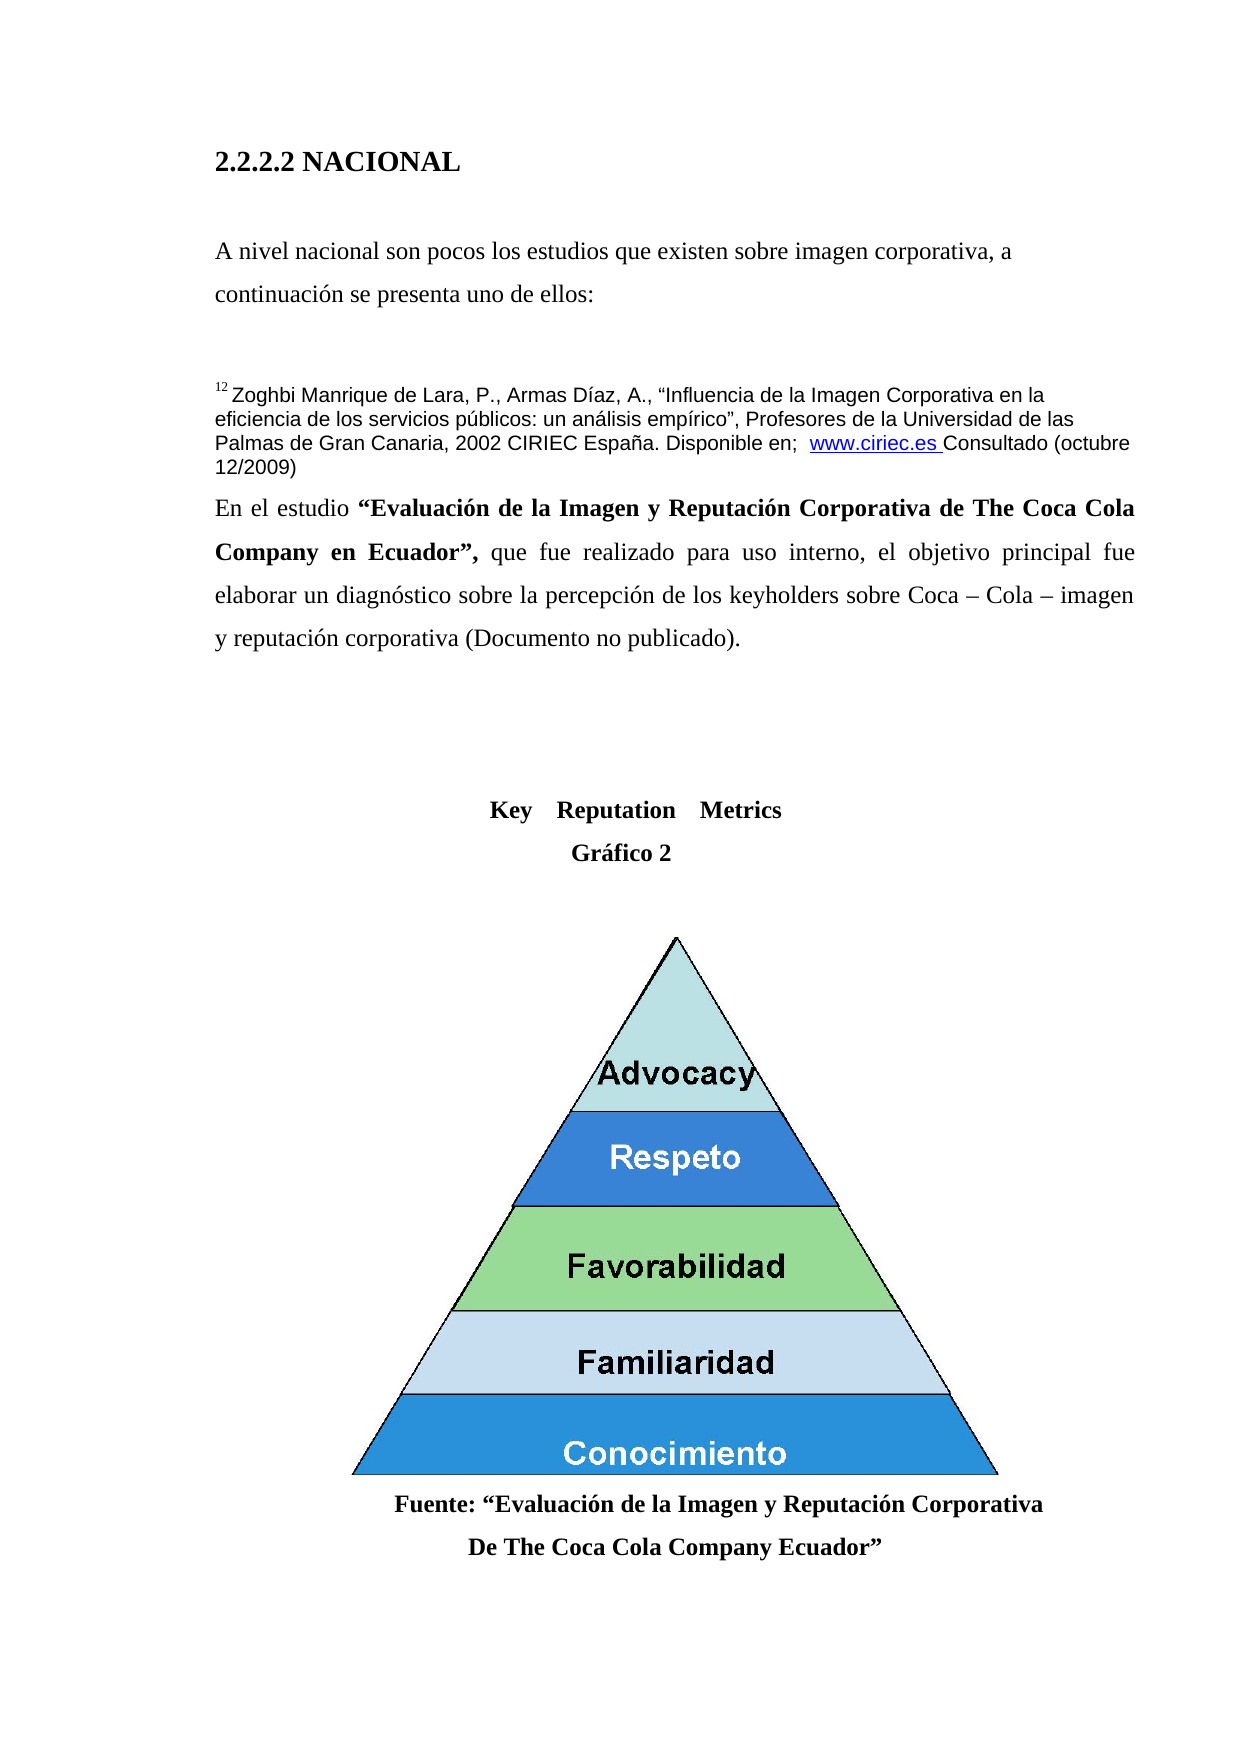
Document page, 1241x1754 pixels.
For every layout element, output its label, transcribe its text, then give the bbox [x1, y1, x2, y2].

text Fuente: “Evaluación de la Imagen y Reputación Corporativa [214, 1489, 1136, 1518]
text En el estudio “Evaluación de la Imagen y Reputación Corporativa de The Coca Cola Company en Ecuador”, que fue realizado para uso interno, el objetivo principal fue elaborar un diagnóstico sobre la percepción de los keyholders sobre Coca – Cola – imagen y reputación corporativa (Documento no publicado). [214, 479, 1136, 652]
text 12 Zoghbi Manrique de Lara, P., Armas Díaz, A., “Influencia de la Imagen Corporativa en la eficiencia de los servicios públicos: un análisis empírico”, Profesores de la Universidad de las Palmas de Gran Canaria, 2002 CIRIEC España. Disponible en; www.ciriec.es Consultado (octubre 12/2009) [214, 379, 1136, 479]
text De The Coca Cola Company Ecuador” [214, 1532, 1136, 1561]
text Key Reputation Metrics Gráfico 2 [489, 781, 782, 867]
text 2.2.2.2 NACIONAL [214, 144, 1136, 177]
picture [351, 937, 999, 1475]
text A nivel nacional son pocos los estudios que existen sobre imagen corporativa, a [214, 236, 1136, 265]
text continuación se presenta uno de ellos: [214, 279, 1136, 308]
